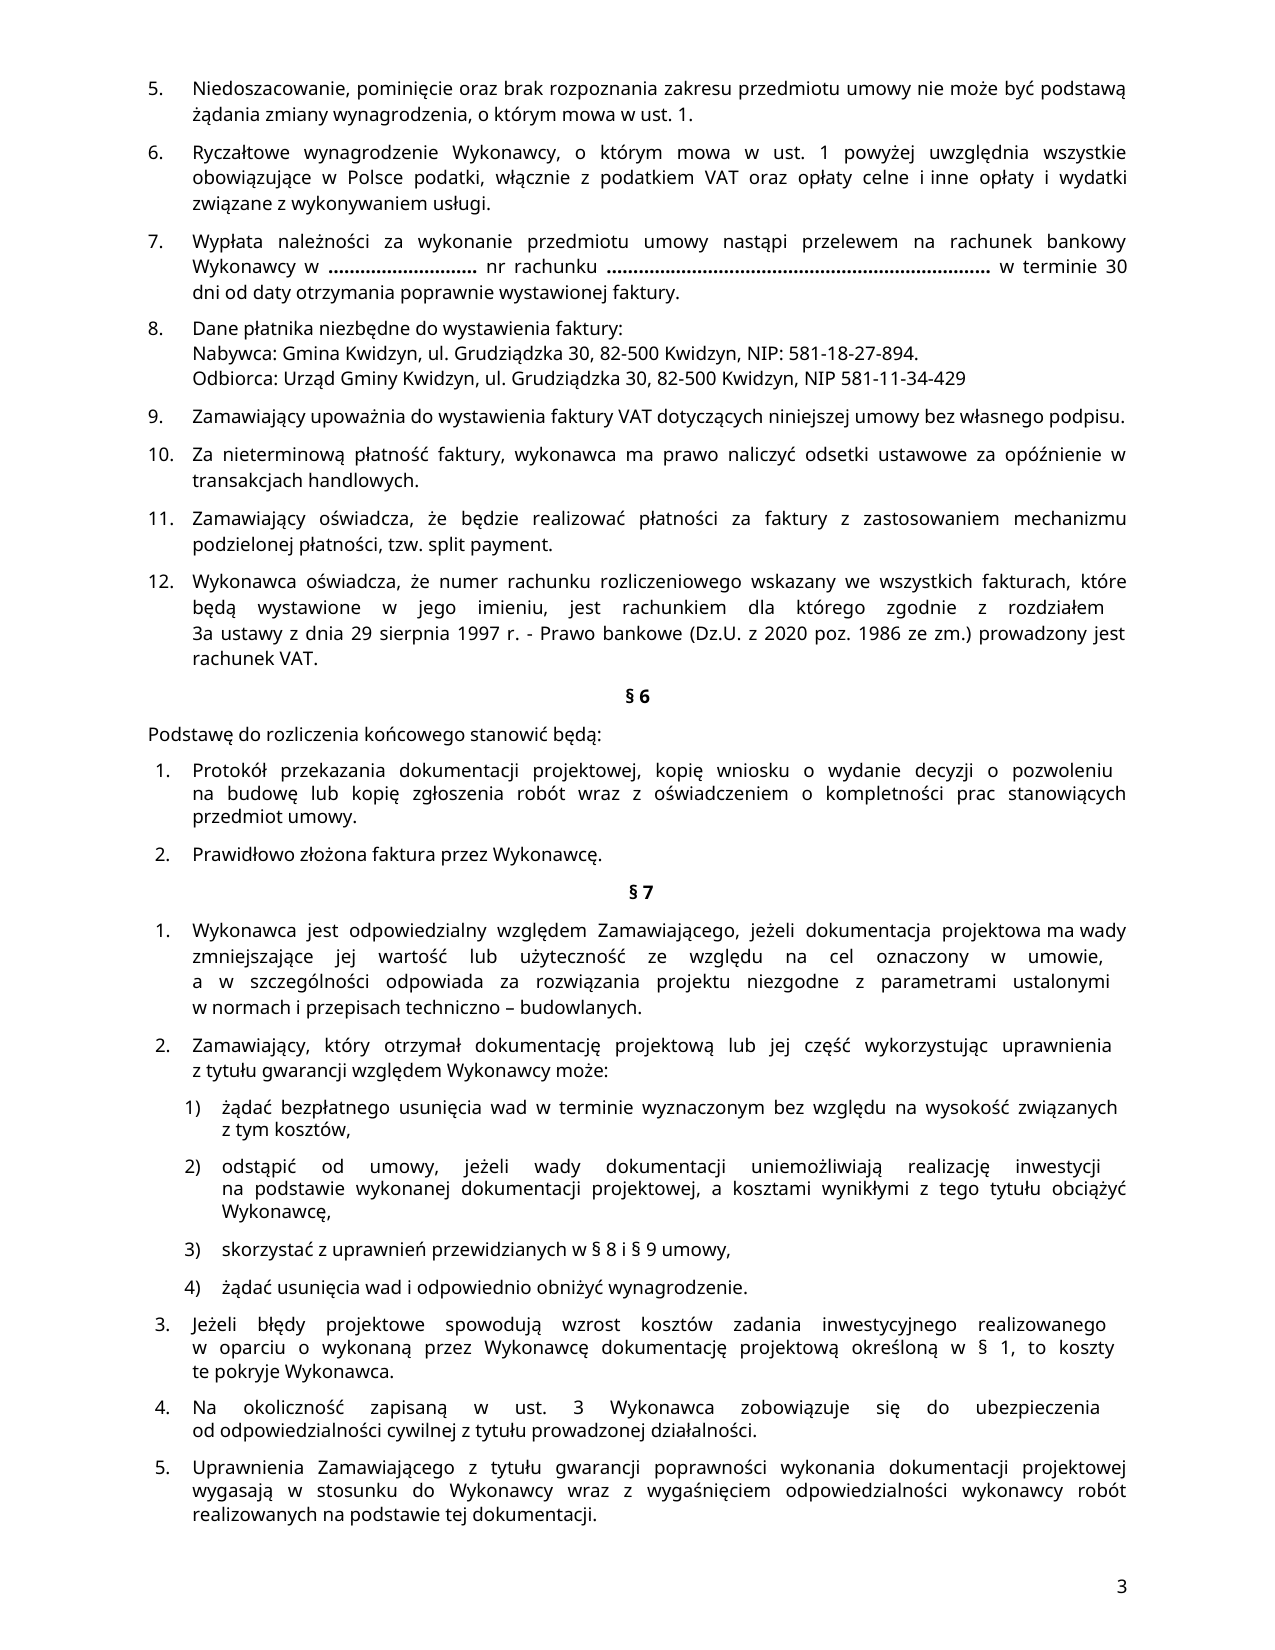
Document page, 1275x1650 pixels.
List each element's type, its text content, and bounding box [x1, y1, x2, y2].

list Nabywca: Gmina Kwidzyn, ul. Grudziądzka 30, 82-500 Kwidzyn, NIP: 581-18-27-894. [148, 340, 1127, 366]
list Na okoliczność zapisaną w ust. 3 Wykonawca zobowiązuje się do ubezpieczenia od odpowiedzialności cywilnej z tytułu prowadzonej działalności. [154, 1396, 1127, 1443]
list odstąpić od umowy, jeżeli wady dokumentacji uniemożliwiają realizację inwestycji na podstawie wykonanej dokumentacji projektowej, a kosztami wynikłymi z tego tytułu obciążyć Wykonawcę, [184, 1154, 1127, 1224]
text § 6 [148, 683, 1127, 709]
list Zamawiający upoważnia do wystawienia faktury VAT dotyczących niniejszej umowy bez własnego podpisu. [148, 404, 1127, 429]
list Zamawiający oświadcza, że będzie realizować płatności za faktury z zastosowaniem mechanizmu podzielonej płatności, tzw. split payment. [148, 505, 1127, 556]
list Odbiorca: Urząd Gminy Kwidzyn, ul. Grudziądzka 30, 82-500 Kwidzyn, NIP 581-11-34-429 [148, 366, 1127, 391]
list Protokół przekazania dokumentacji projektowej, kopię wniosku o wydanie decyzji o pozwoleniu na budowę lub kopię zgłoszenia robót wraz z oświadczeniem o kompletności prac stanowiących przedmiot umowy. [155, 759, 1127, 829]
list Wykonawca jest odpowiedzialny względem Zamawiającego, jeżeli dokumentacja projektowa ma wady zmniejszające jej wartość lub użyteczność ze względu na cel oznaczony w umowie, a w szczególności odpowiada za rozwiązania projektu niezgodne z parametrami ustalonymi w normach i przepisach techniczno – budowlanych. [155, 918, 1127, 1020]
list Jeżeli błędy projektowe spowodują wzrost kosztów zadania inwestycyjnego realizowanego w oparciu o wykonaną przez Wykonawcę dokumentację projektową określoną w § 1, to koszty te pokryje Wykonawca. [154, 1313, 1127, 1384]
list Za nieterminową płatność faktury, wykonawca ma prawo naliczyć odsetki ustawowe za opóźnienie w transakcjach handlowych. [148, 442, 1127, 493]
list Zamawiający, który otrzymał dokumentację projektową lub jej część wykorzystując uprawnienia z tytułu gwarancji względem Wykonawcy może: [155, 1032, 1127, 1083]
list Wykonawca oświadcza, że numer rachunku rozliczeniowego wskazany we wszystkich fakturach, które będą wystawione w jego imieniu, jest rachunkiem dla którego zgodnie z rozdziałem 3a ustawy z dnia 29 sierpnia 1997 r. - Prawo bankowe (Dz.U. z 2020 poz. 1986 ze zm.) prowadzony jest rachunek VAT. [148, 569, 1127, 671]
list Ryczałtowe wynagrodzenie Wykonawcy, o którym mowa w ust. 1 powyżej uwzględnia wszystkie obowiązujące w Polsce podatki, włącznie z podatkiem VAT oraz opłaty celne i inne opłaty i wydatki związane z wykonywaniem usługi. [148, 139, 1127, 216]
list Uprawnienia Zamawiającego z tytułu gwarancji poprawności wykonania dokumentacji projektowej wygasają w stosunku do Wykonawcy wraz z wygaśnięciem odpowiedzialności wykonawcy robót realizowanych na podstawie tej dokumentacji. [154, 1455, 1127, 1526]
text Podstawę do rozliczenia końcowego stanowić będą: [148, 721, 1127, 747]
list Wypłata należności za wykonanie przedmiotu umowy nastąpi przelewem na rachunek bankowy Wykonawcy w ………………………. nr rachunku ……………………………………………………………… w terminie 30 dni od daty otrzymania poprawnie wystawionej faktury. [148, 228, 1127, 304]
list Prawidłowo złożona faktura przez Wykonawcę. [154, 842, 1127, 867]
list żądać bezpłatnego usunięcia wad w terminie wyznaczonym bez względu na wysokość związanych z tym kosztów, [184, 1096, 1127, 1142]
list Dane płatnika niezbędne do wystawienia faktury: [148, 317, 1127, 340]
list Niedoszacowanie, pominięcie oraz brak rozpoznania zakresu przedmiotu umowy nie może być podstawą żądania zmiany wynagrodzenia, o którym mowa w ust. 1. [148, 75, 1127, 126]
list żądać usunięcia wad i odpowiednio obniżyć wynagrodzenie. [184, 1275, 1127, 1300]
list skorzystać z uprawnień przewidzianych w § 8 i § 9 umowy, [184, 1237, 1127, 1262]
text § 7 [154, 879, 1127, 905]
